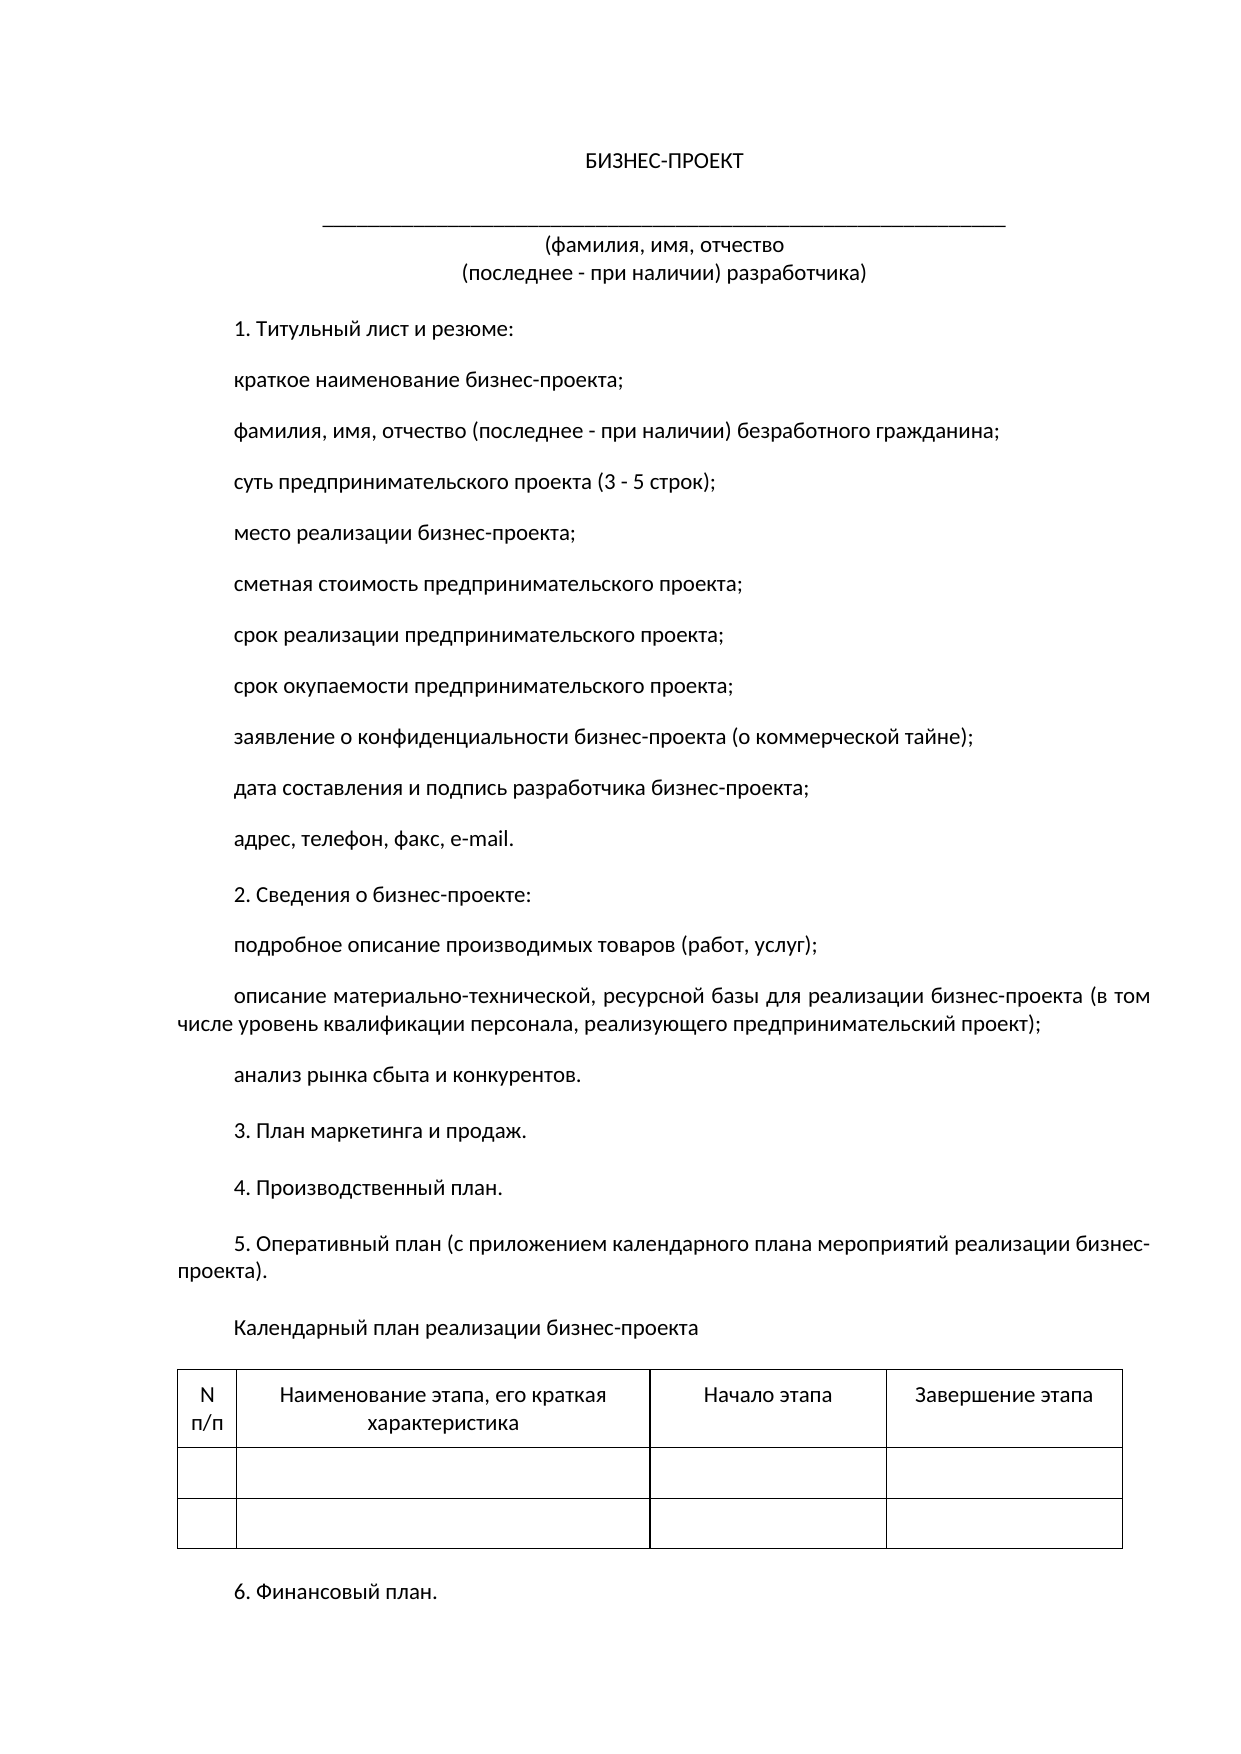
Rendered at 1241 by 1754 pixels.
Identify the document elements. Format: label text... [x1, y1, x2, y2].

text сметная стоимость предпринимательского проекта; [177, 569, 1152, 597]
text анализ рынка сбыта и конкурентов. [177, 1061, 1152, 1088]
table_cell [237, 1448, 649, 1497]
text 6. Финансовый план. [177, 1577, 1152, 1605]
table_header Завершение этапа [887, 1370, 1122, 1447]
table_header Наименование этапа, его краткая характеристика [237, 1370, 649, 1447]
text описание материально-технической, ресурсной базы для реализации бизнес-проекта (в том числе уровень квалификации персонала, реализующего предпринимательский проект); [177, 982, 1152, 1038]
text (последнее - при наличии) разработчика) [177, 258, 1152, 286]
text заявление о конфиденциальности бизнес-проекта (о коммерческой тайне); [177, 722, 1152, 750]
text место реализации бизнес-проекта; [177, 518, 1152, 546]
text 1. Титульный лист и резюме: [177, 314, 1152, 342]
table_header N п/п [178, 1370, 236, 1447]
table_cell [887, 1448, 1122, 1497]
text дата составления и подпись разработчика бизнес-проекта; [177, 773, 1152, 801]
text 5. Оперативный план (с приложением календарного плана мероприятий реализации бизнес-проекта). [177, 1229, 1152, 1285]
text ____________________________________________________________ [177, 202, 1152, 230]
table_header Начало этапа [651, 1370, 886, 1447]
text адрес, телефон, факс, e-mail. [177, 824, 1152, 852]
text БИЗНЕС-ПРОЕКТ [177, 146, 1152, 174]
text 3. План маркетинга и продаж. [177, 1117, 1152, 1144]
table_cell [651, 1499, 886, 1548]
text краткое наименование бизнес-проекта; [177, 365, 1152, 393]
text срок реализации предпринимательского проекта; [177, 620, 1152, 648]
table_cell [178, 1499, 236, 1548]
text суть предпринимательского проекта (3 - 5 строк); [177, 467, 1152, 495]
text (фамилия, имя, отчество [177, 230, 1152, 258]
text подробное описание производимых товаров (работ, услуг); [177, 931, 1152, 959]
table_cell [178, 1448, 236, 1497]
text срок окупаемости предпринимательского проекта; [177, 671, 1152, 699]
text 4. Производственный план. [177, 1173, 1152, 1201]
text 2. Сведения о бизнес-проекте: [177, 880, 1152, 908]
text Календарный план реализации бизнес-проекта [177, 1313, 1152, 1341]
table_cell [237, 1499, 649, 1548]
table_cell [651, 1448, 886, 1497]
text фамилия, имя, отчество (последнее - при наличии) безработного гражданина; [177, 416, 1152, 444]
table_cell [887, 1499, 1122, 1548]
